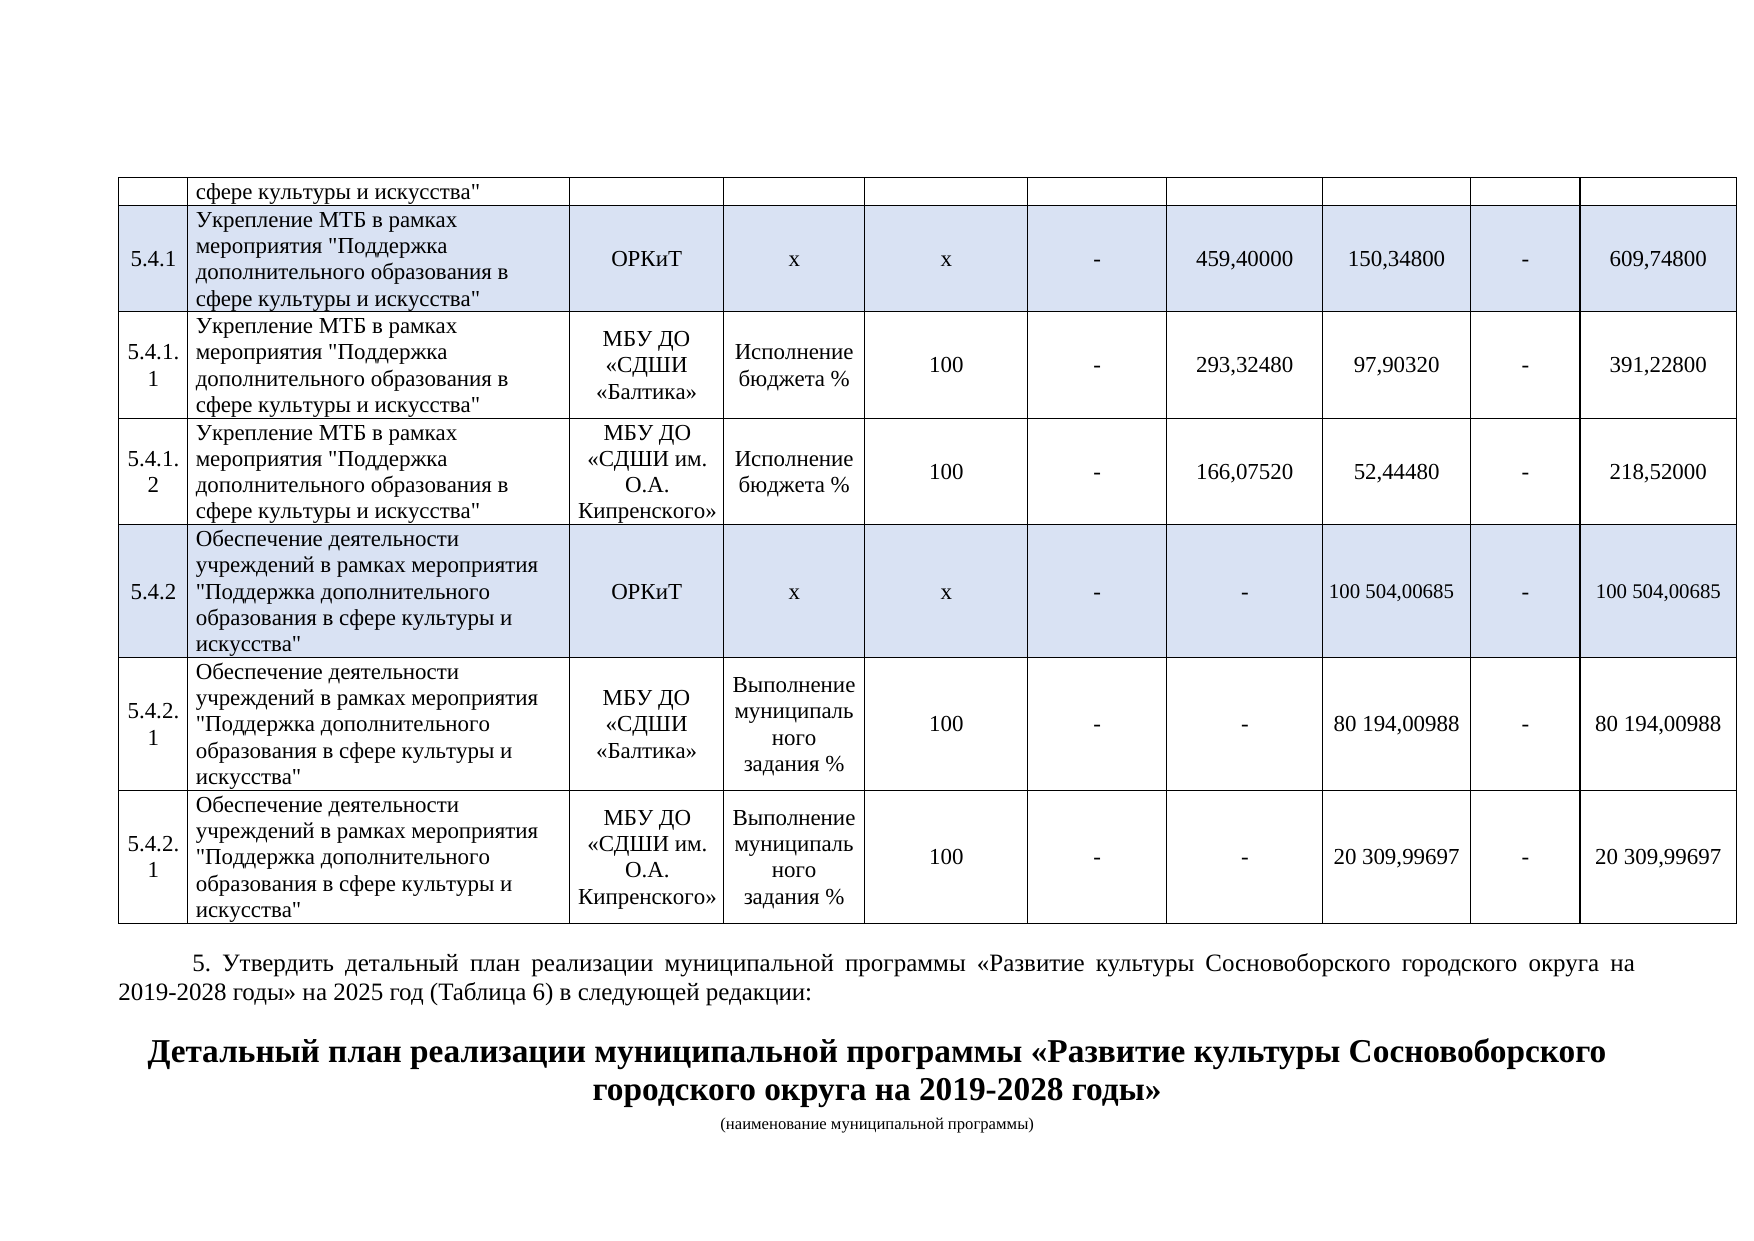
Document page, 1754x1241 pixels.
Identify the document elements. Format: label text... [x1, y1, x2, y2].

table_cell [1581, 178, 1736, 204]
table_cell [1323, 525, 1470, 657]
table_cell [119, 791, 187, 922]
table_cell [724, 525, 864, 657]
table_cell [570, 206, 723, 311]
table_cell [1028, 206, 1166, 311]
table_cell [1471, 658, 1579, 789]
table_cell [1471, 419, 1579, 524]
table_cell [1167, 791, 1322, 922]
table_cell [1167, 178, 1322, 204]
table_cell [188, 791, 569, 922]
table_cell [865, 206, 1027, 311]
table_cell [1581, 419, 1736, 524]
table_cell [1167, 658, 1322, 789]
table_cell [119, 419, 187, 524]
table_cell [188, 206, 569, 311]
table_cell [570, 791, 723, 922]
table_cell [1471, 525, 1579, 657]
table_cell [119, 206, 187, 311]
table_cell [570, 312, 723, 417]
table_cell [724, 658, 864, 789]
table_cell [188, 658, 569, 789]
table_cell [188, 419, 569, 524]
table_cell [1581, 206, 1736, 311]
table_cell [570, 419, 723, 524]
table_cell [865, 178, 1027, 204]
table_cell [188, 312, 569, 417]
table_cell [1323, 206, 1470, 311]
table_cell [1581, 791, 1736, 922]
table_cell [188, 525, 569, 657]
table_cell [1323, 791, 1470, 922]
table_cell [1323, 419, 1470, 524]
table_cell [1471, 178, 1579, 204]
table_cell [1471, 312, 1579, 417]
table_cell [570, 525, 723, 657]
subtitle Детальный план реализации муниципальной программы «Развитие культуры Сосновоборского городского округа на 2019-2028 годы» [118, 1031, 1636, 1108]
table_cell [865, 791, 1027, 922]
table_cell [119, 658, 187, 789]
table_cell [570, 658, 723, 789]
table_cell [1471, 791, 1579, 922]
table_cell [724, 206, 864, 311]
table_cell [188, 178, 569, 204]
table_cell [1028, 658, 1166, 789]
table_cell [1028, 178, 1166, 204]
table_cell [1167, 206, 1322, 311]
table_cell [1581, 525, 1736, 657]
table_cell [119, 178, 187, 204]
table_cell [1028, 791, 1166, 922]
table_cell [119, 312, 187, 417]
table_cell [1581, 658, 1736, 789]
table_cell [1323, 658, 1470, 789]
subtitle 5. Утвердить детальный план реализации муниципальной программы «Развитие культуры Сосновоборского городского округа на 2019-2028 годы» на 2025 год (Таблица 6) в следующей редакции: [118, 948, 1636, 1006]
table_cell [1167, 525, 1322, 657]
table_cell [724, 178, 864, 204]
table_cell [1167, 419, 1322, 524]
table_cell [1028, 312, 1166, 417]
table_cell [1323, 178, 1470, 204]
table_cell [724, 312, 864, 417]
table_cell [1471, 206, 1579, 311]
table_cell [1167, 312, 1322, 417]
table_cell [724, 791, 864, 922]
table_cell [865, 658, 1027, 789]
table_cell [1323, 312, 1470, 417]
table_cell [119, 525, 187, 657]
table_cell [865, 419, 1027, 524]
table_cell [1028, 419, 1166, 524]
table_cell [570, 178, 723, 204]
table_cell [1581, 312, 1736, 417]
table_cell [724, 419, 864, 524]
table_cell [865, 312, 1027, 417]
text (наименование муниципальной программы) [118, 1114, 1636, 1133]
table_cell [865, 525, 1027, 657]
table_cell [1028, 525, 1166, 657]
